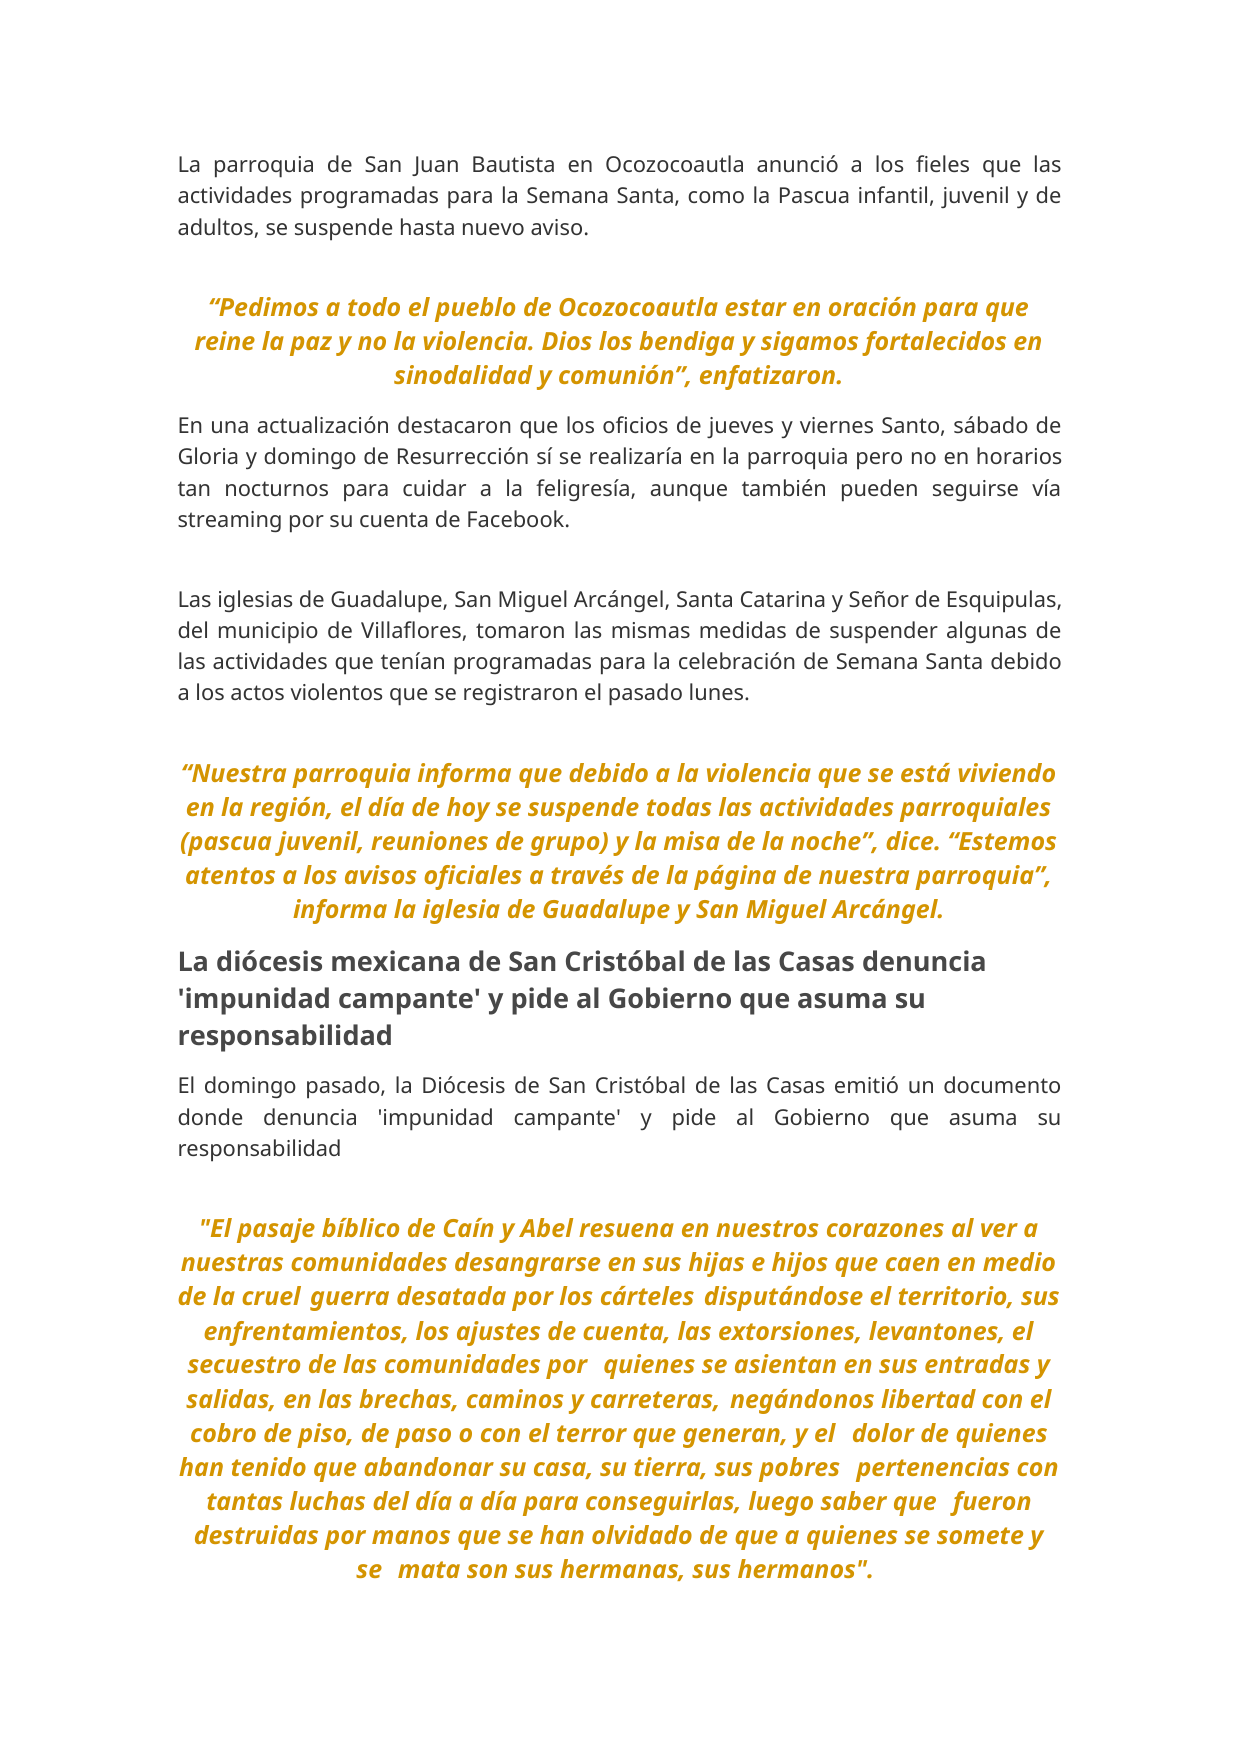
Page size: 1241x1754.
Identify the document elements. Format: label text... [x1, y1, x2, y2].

text “Pedimos a todo el pueblo de Ocozocoautla estar en oración para que reine la paz y no la violencia. Dios los bendiga y sigamos fortalecidos en sinodalidad y comunión”, enfatizaron. [177, 290, 1063, 392]
text “Nuestra parroquia informa que debido a la violencia que se está viviendo en la región, el día de hoy se suspende todas las actividades parroquiales (pascua juvenil, reuniones de grupo) y la misa de la noche”, dice. “Estemos atentos a los avisos oficiales a través de la página de nuestra parroquia”, informa la iglesia de Guadalupe y San Miguel Arcángel. [177, 756, 1063, 926]
text "El pasaje bíblico de Caín y Abel resuena en nuestros corazones al ver a nuestras comunidades desangrarse en sus hijas e hijos que caen en medio de la cruel guerra desatada por los cárteles disputándose el territorio, sus enfrentamientos, los ajustes de cuenta, las extorsiones, levantones, el secuestro de las comunidades por quienes se asientan en sus entradas y salidas, en las brechas, caminos y carreteras, negándonos libertad con el cobro de piso, de paso o con el terror que generan, y el dolor de quienes han tenido que abandonar su casa, su tierra, sus pobres pertenencias con tantas luchas del día a día para conseguirlas, luego saber que fueron destruidas por manos que se han olvidado de que a quienes se somete y se mata son sus hermanas, sus hermanos". [177, 1211, 1063, 1586]
text En una actualización destacaron que los oficios de jueves y viernes Santo, sábado de Gloria y domingo de Resurrección sí se realizaría en la parroquia pero no en horarios tan nocturnos para cuidar a la feligresía, aunque también pueden seguirse vía streaming por su cuenta de Facebook. [177, 409, 1063, 534]
text El domingo pasado, la Diócesis de San Cristóbal de las Casas emitió un documento donde denuncia 'impunidad campante' y pide al Gobierno que asuma su responsabilidad [177, 1069, 1063, 1162]
text La diócesis mexicana de San Cristóbal de las Casas denuncia 'impunidad campante' y pide al Gobierno que asuma su responsabilidad [177, 942, 1063, 1053]
text La parroquia de San Juan Bautista en Ocozocoautla anunció a los fieles que las actividades programadas para la Semana Santa, como la Pascua infantil, juvenil y de adultos, se suspende hasta nuevo aviso. [177, 148, 1063, 241]
text Las iglesias de Guadalupe, San Miguel Arcángel, Santa Catarina y Señor de Esquipulas, del municipio de Villaflores, tomaron las mismas medidas de suspender algunas de las actividades que tenían programadas para la celebración de Semana Santa debido a los actos violentos que se registraron el pasado lunes. [177, 582, 1063, 707]
